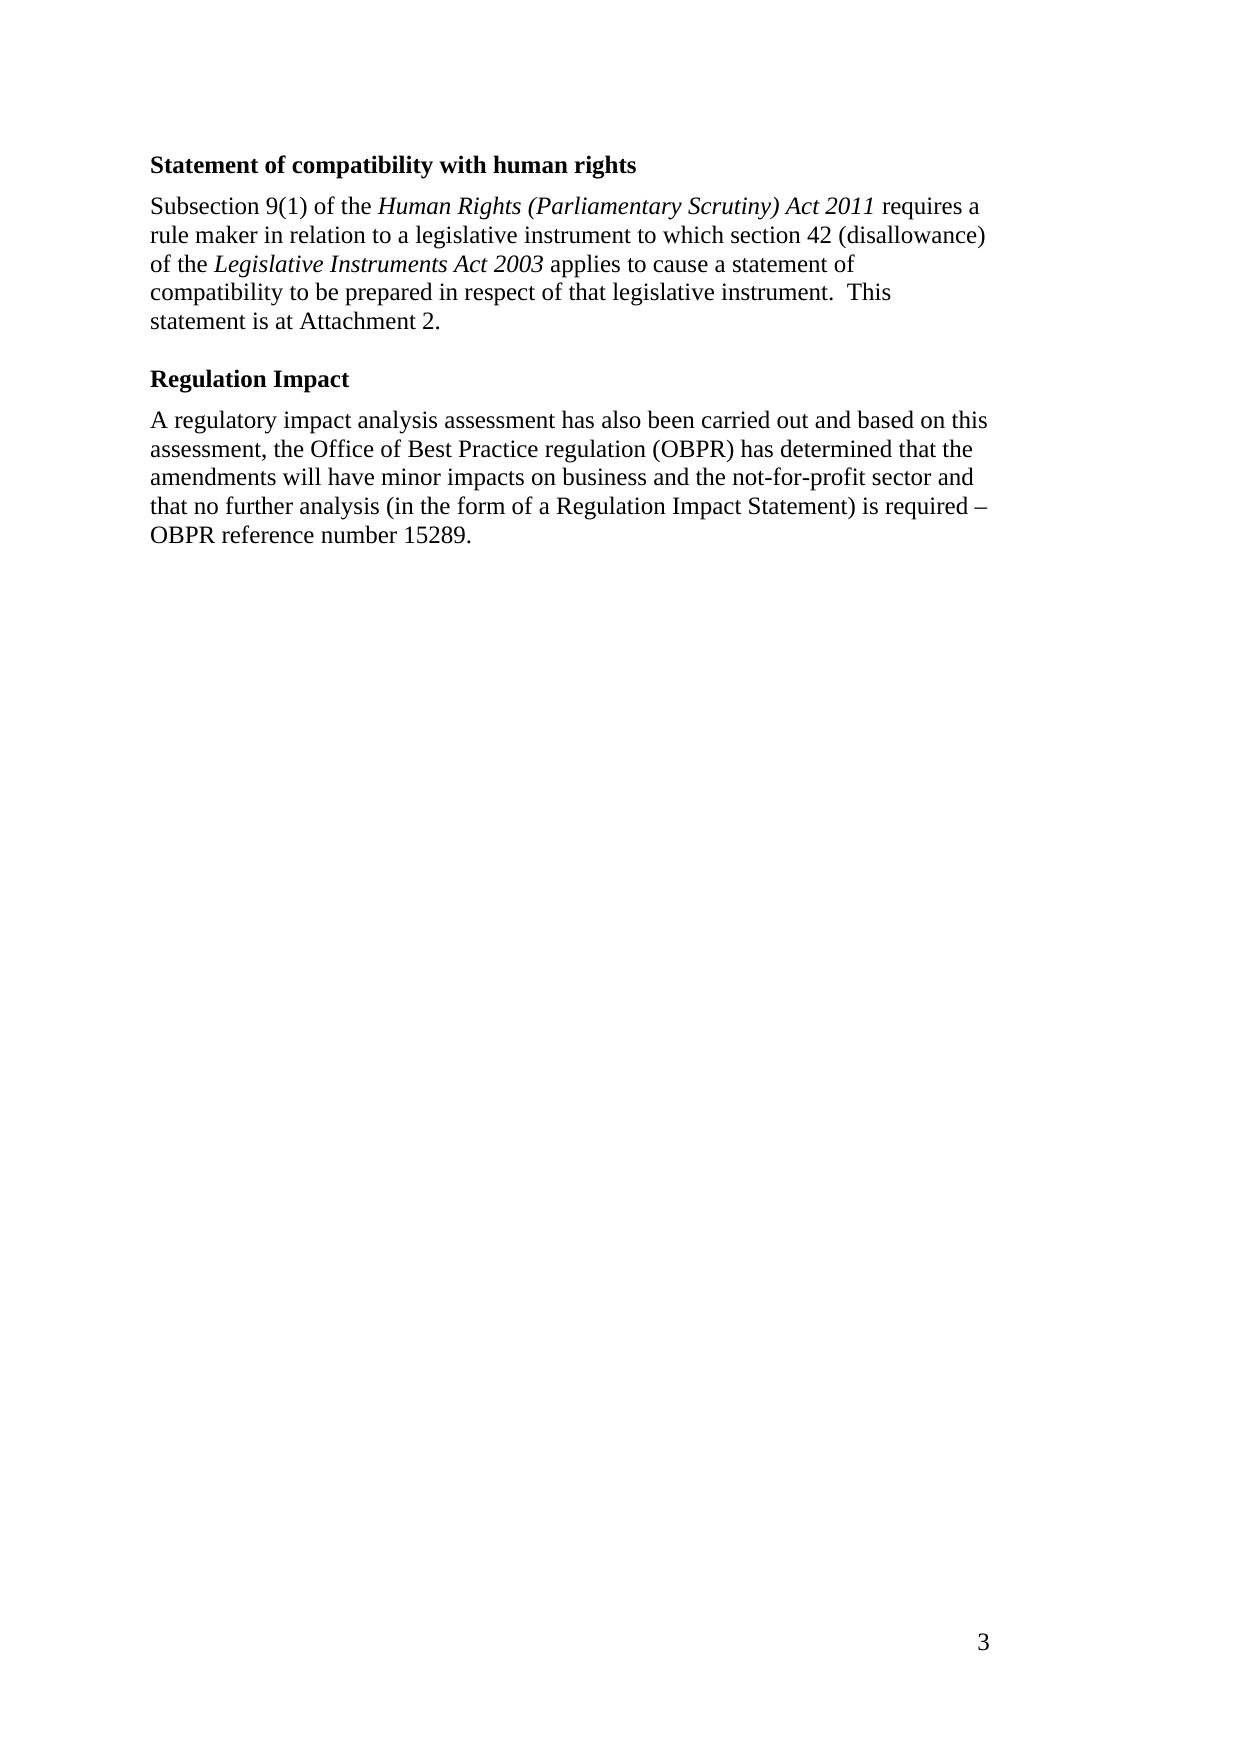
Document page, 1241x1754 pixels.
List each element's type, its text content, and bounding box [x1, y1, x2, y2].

text Statement of compatibility with human rights [150, 150, 989, 179]
text Subsection 9(1) of the Human Rights (Parliamentary Scrutiny) Act 2011 requires a rule maker in relation to a legislative instrument to which section 42 (disallowance) of the Legislative Instruments Act 2003 applies to cause a statement of compatibility to be prepared in respect of that legislative instrument. This statement is at Attachment 2. [150, 191, 989, 335]
text A regulatory impact analysis assessment has also been carried out and based on this assessment, the Office of Best Practice regulation (OBPR) has determined that the amendments will have minor impacts on business and the not-for-profit sector and that no further analysis (in the form of a Regulation Impact Statement) is required – OBPR reference number 15289. [150, 405, 989, 549]
text Regulation Impact [150, 364, 989, 392]
